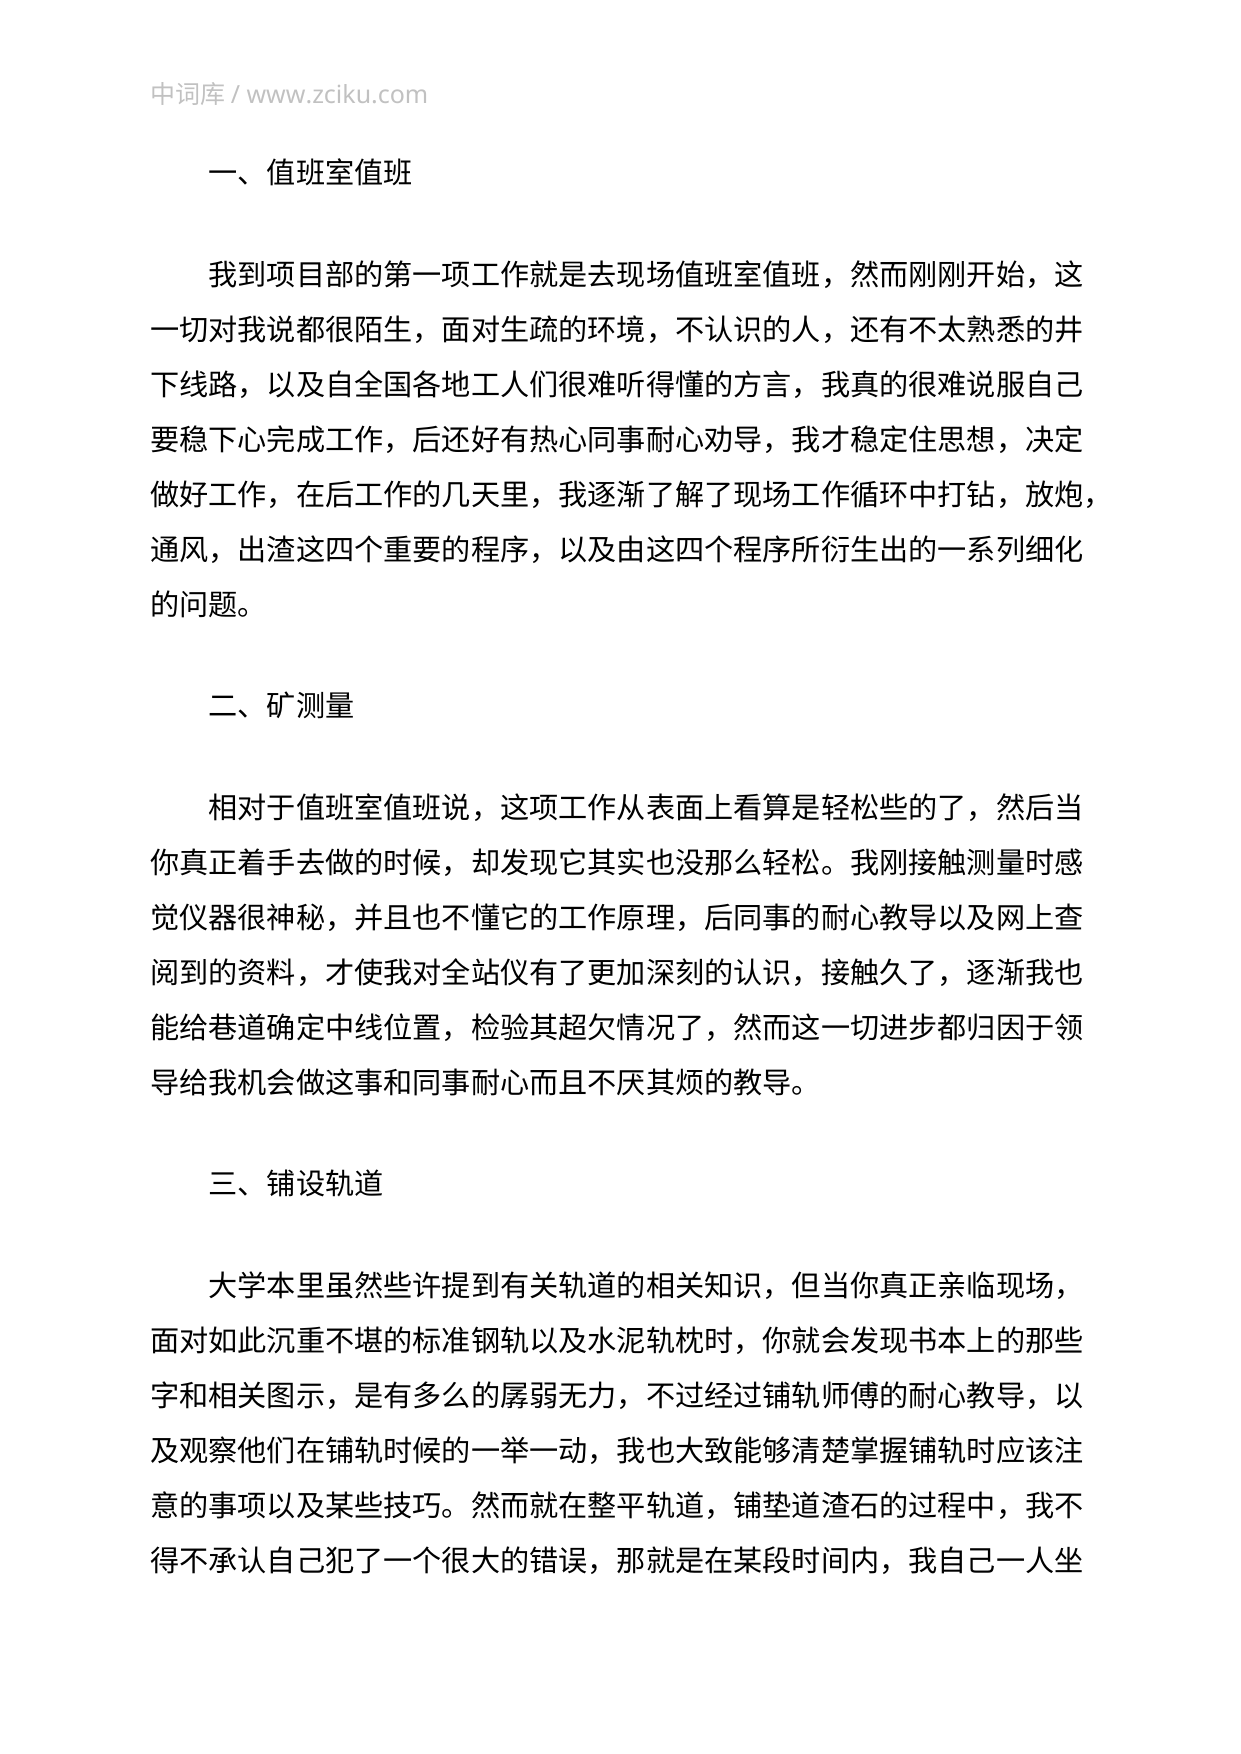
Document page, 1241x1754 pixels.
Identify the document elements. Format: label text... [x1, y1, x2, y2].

text 三、铺设轨道 [150, 1161, 1090, 1203]
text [150, 1263, 1090, 1579]
text 我到项目部的第一项工作就是去现场值班室值班，然而刚刚开始，这一切对我说都很陌生，面对生疏的环境，不认识的人，还有不太熟悉的井下线路，以及自全国各地工人们很难听得懂的方言，我真的很难说服自己要稳下心完成工作，后还好有热心同事耐心劝导，我才稳定住思想，决定做好工作，在后工作的几天里，我逐渐了解了现场工作循环中打钻，放炮，通风，出渣这四个重要的程序，以及由这四个程序所衍生出的一系列细化的问题。 [150, 252, 1090, 623]
text 相对于值班室值班说，这项工作从表面上看算是轻松些的了，然后当你真正着手去做的时候，却发现它其实也没那么轻松。我刚接触测量时感觉仪器很神秘，并且也不懂它的工作原理，后同事的耐心教导以及网上查阅到的资料，才使我对全站仪有了更加深刻的认识，接触久了，逐渐我也能给巷道确定中线位置，检验其超欠情况了，然而这一切进步都归因于领导给我机会做这事和同事耐心而且不厌其烦的教导。 [150, 785, 1090, 1101]
text 一、值班室值班 [150, 150, 1090, 192]
text 二、矿测量 [150, 683, 1090, 725]
